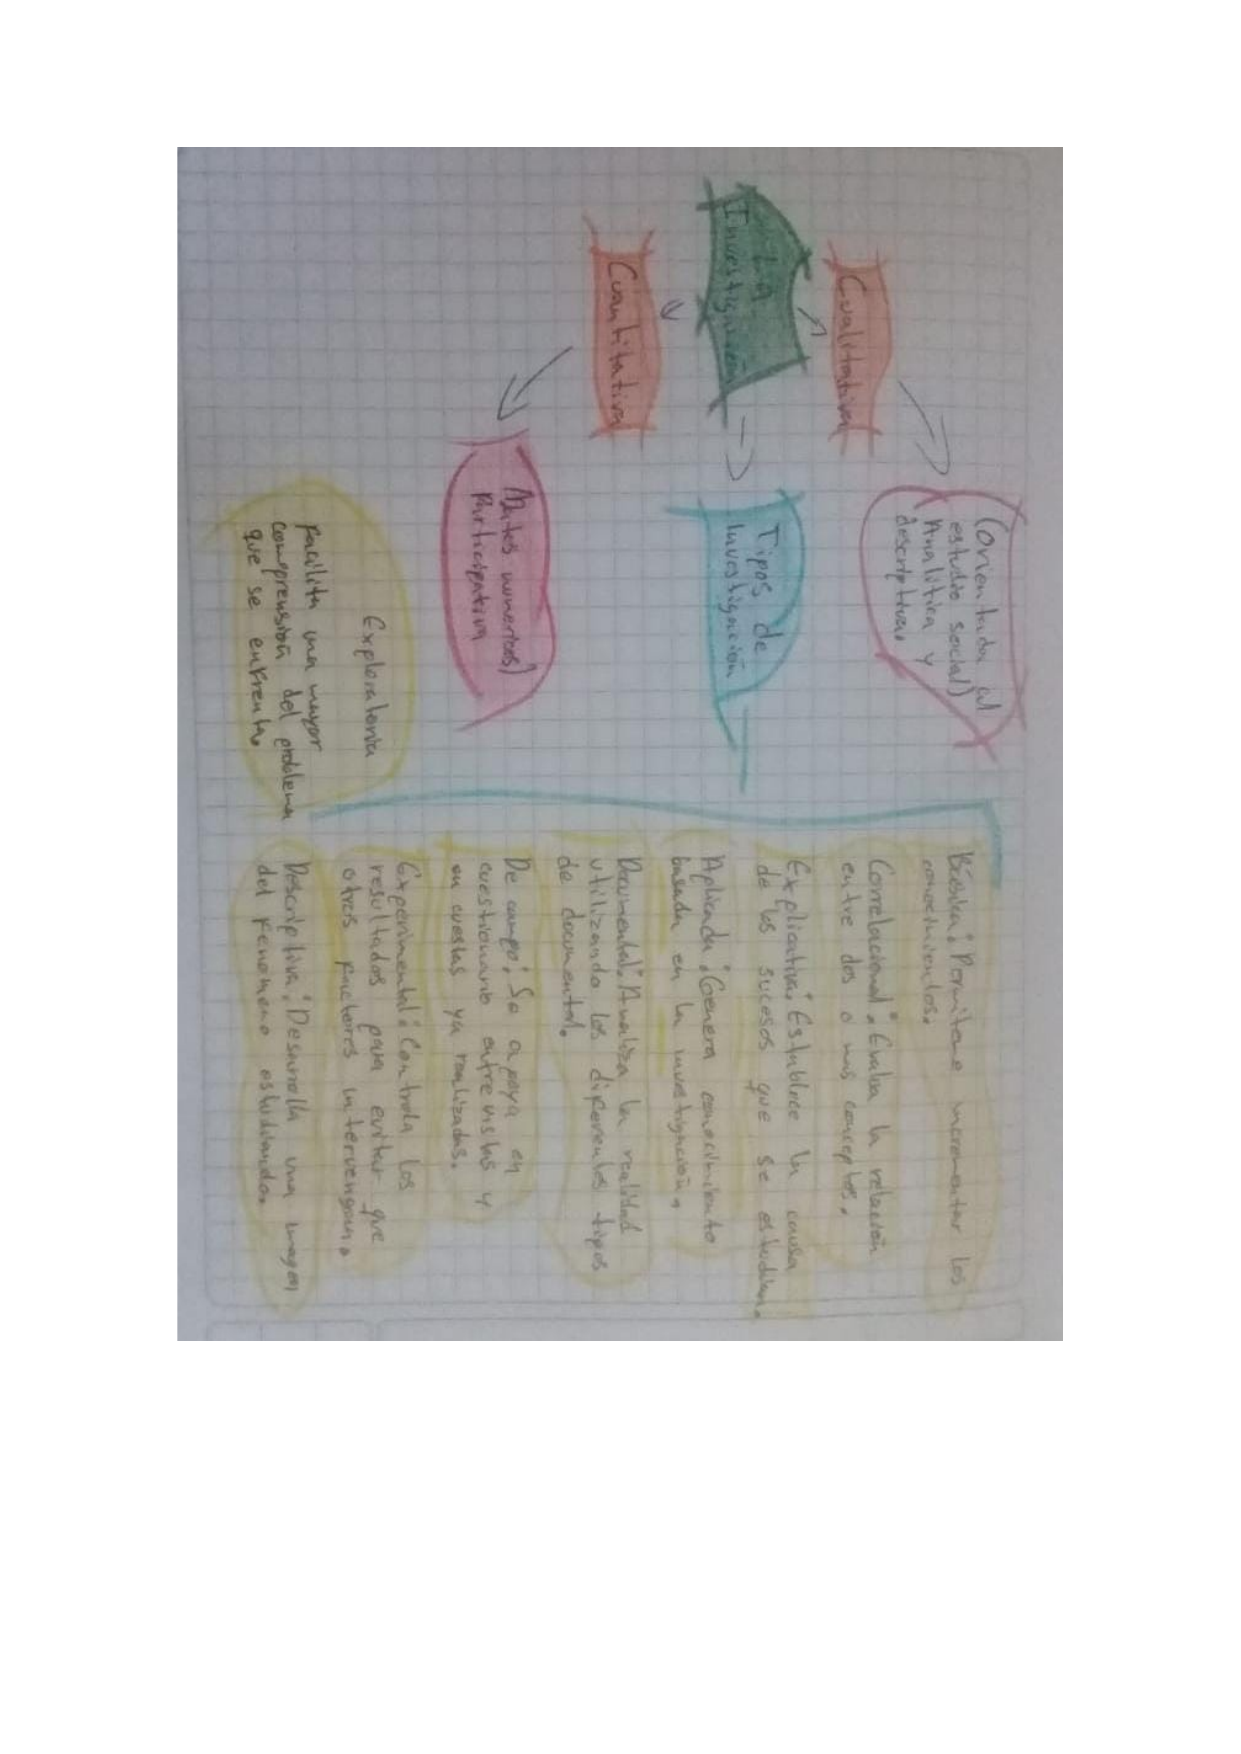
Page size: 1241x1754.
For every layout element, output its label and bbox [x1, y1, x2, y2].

picture [177, 147, 1063, 1341]
